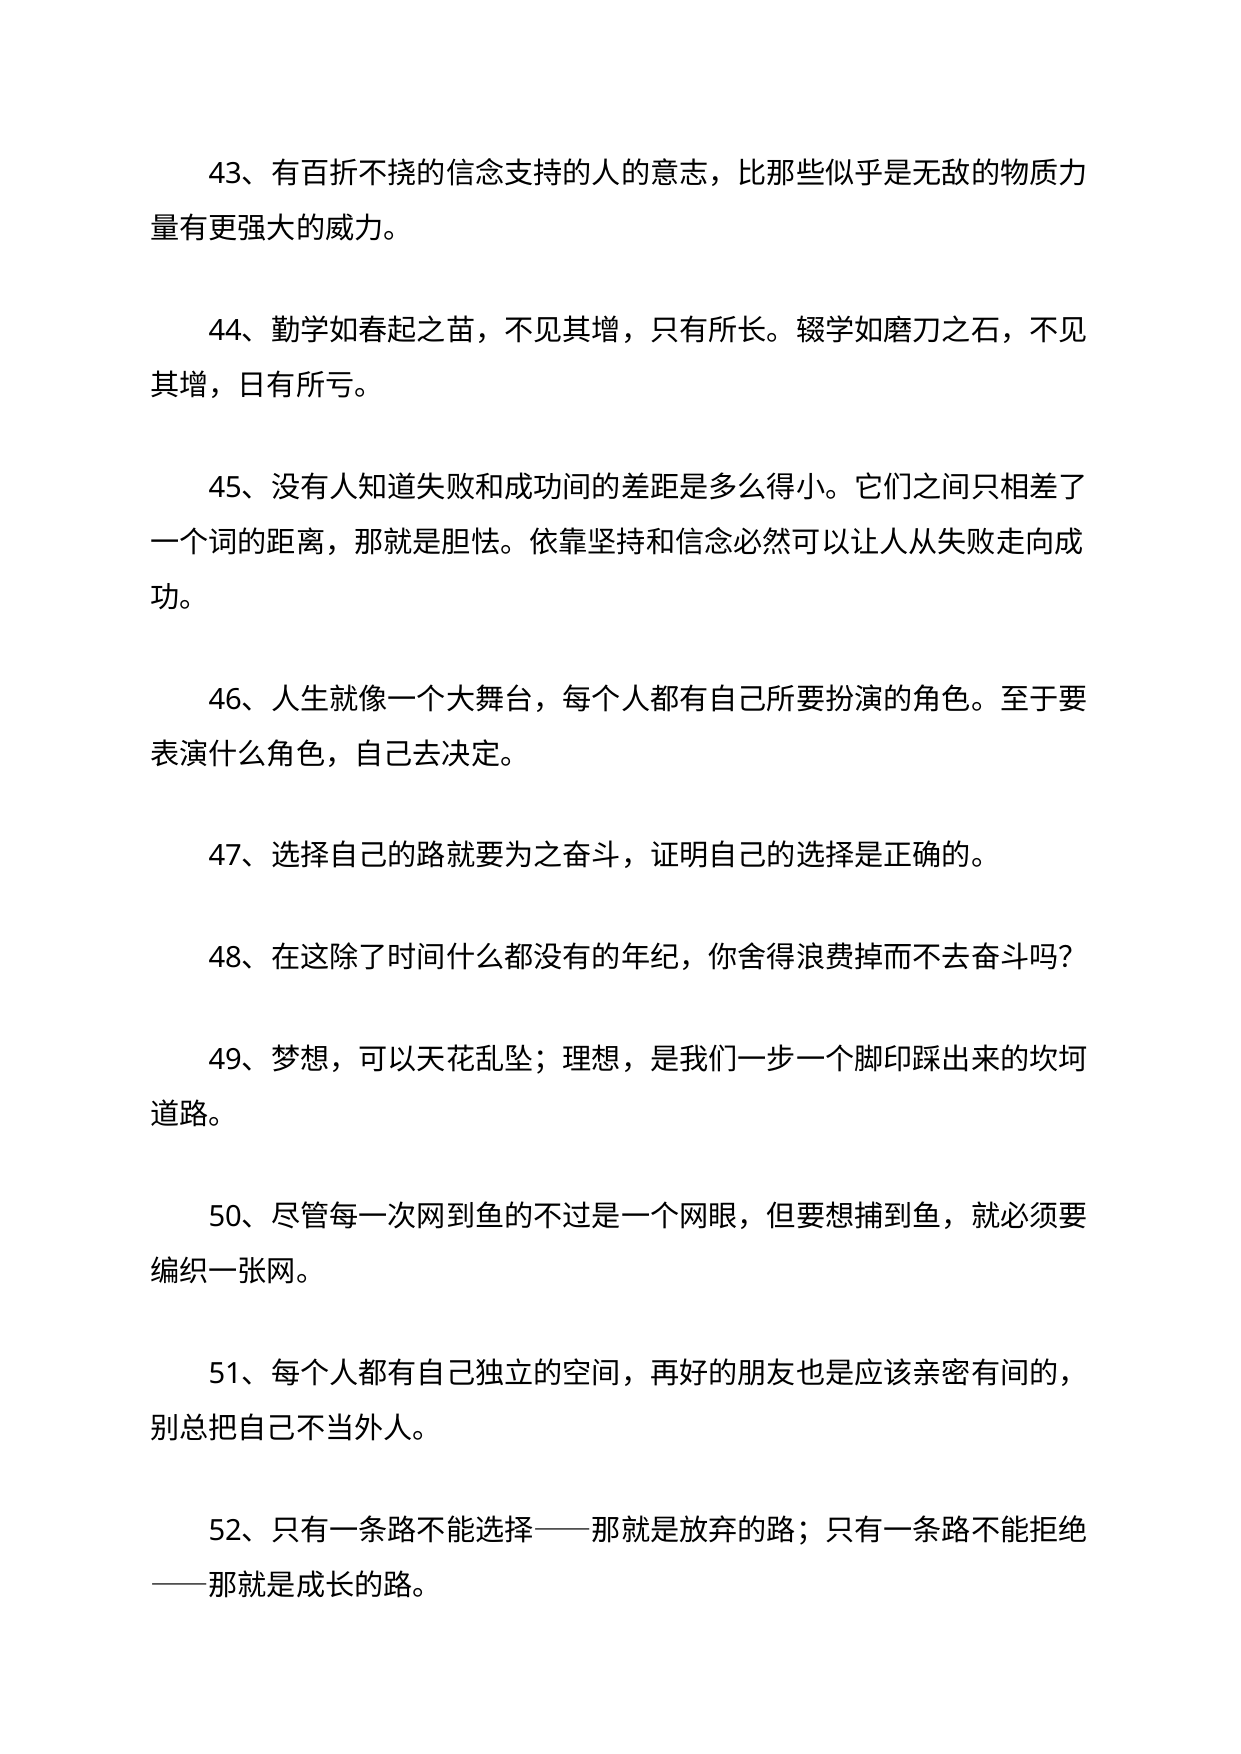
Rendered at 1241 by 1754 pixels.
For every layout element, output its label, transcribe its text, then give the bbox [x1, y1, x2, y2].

text 45、没有人知道失败和成功间的差距是多么得小。它们之间只相差了一个词的距离，那就是胆怯。依靠坚持和信念必然可以让人从失败走向成功。 [150, 463, 1090, 616]
text 43、有百折不挠的信念支持的人的意志，比那些似乎是无敌的物质力量有更强大的威力。 [150, 150, 1090, 247]
text 44、勤学如春起之苗，不见其增，只有所长。辍学如磨刀之石，不见其增，日有所亏。 [150, 307, 1090, 404]
text 48、在这除了时间什么都没有的年纪，你舍得浪费掉而不去奋斗吗？ [150, 934, 1090, 976]
text 51、每个人都有自己独立的空间，再好的朋友也是应该亲密有间的，别总把自己不当外人。 [150, 1349, 1090, 1447]
text 52、只有一条路不能选择——那就是放弃的路；只有一条路不能拒绝——那就是成长的路。 [150, 1506, 1090, 1603]
text 46、人生就像一个大舞台，每个人都有自己所要扮演的角色。至于要表演什么角色，自己去决定。 [150, 675, 1090, 772]
text 49、梦想，可以天花乱坠；理想，是我们一步一个脚印踩出来的坎坷道路。 [150, 1036, 1090, 1133]
text 50、尽管每一次网到鱼的不过是一个网眼，但要想捕到鱼，就必须要编织一张网。 [150, 1193, 1090, 1290]
text 47、选择自己的路就要为之奋斗，证明自己的选择是正确的。 [150, 832, 1090, 874]
